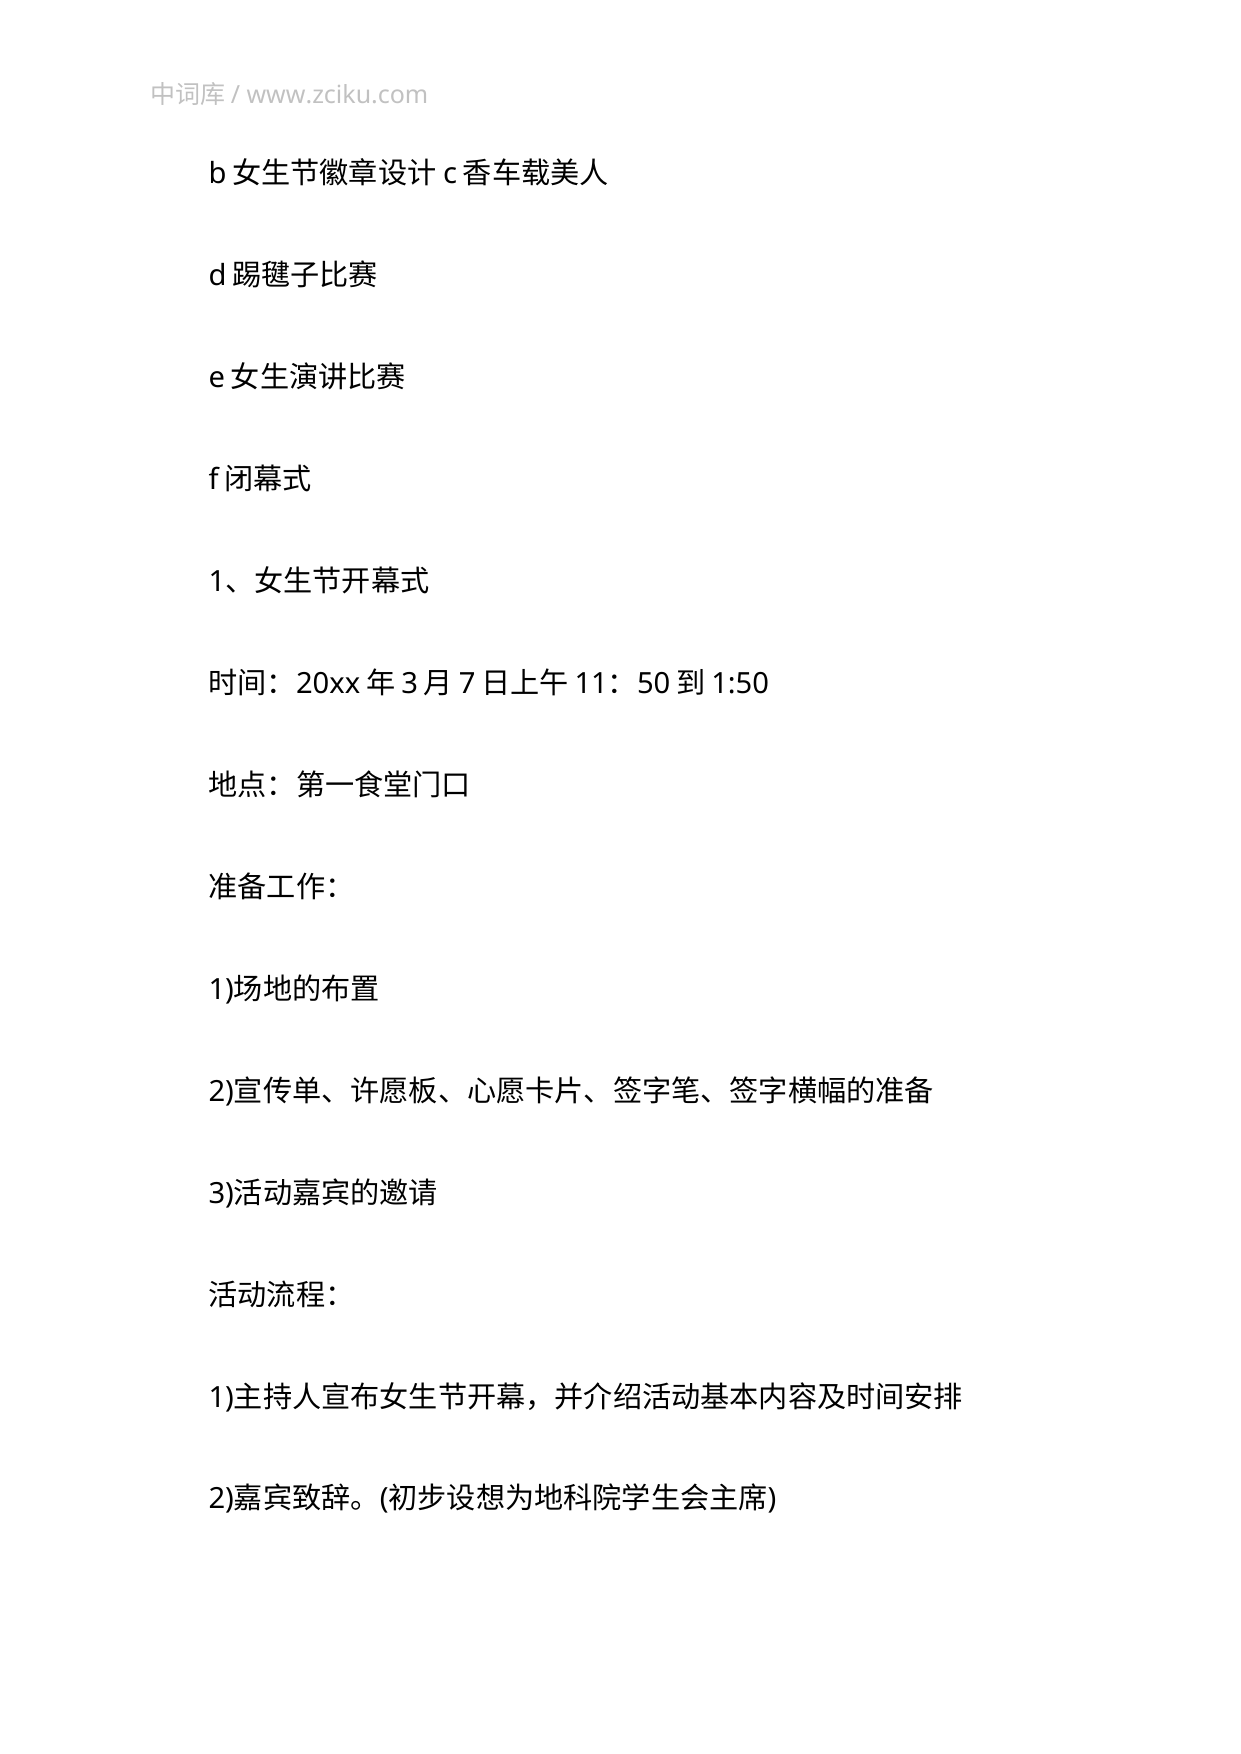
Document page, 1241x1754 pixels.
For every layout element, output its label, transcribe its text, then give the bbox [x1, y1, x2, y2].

text 2)嘉宾致辞。(初步设想为地科院学生会主席) [150, 1475, 1090, 1517]
text 1)场地的布置 [150, 965, 1090, 1008]
text 准备工作： [150, 864, 1090, 906]
text 3)活动嘉宾的邀请 [150, 1169, 1090, 1212]
text 时间：20xx年3月7日上午11：50到1:50 [150, 660, 1090, 702]
text 2)宣传单、许愿板、心愿卡片、签字笔、签字横幅的准备 [150, 1067, 1090, 1110]
text f闭幕式 [150, 456, 1090, 498]
text 地点：第一食堂门口 [150, 762, 1090, 804]
text e女生演讲比赛 [150, 354, 1090, 396]
text d踢毽子比赛 [150, 252, 1090, 294]
text 活动流程： [150, 1271, 1090, 1314]
text b女生节徽章设计 c香车载美人 [150, 150, 1090, 192]
text 1)主持人宣布女生节开幕，并介绍活动基本内容及时间安排 [150, 1373, 1090, 1416]
text 1、女生节开幕式 [150, 558, 1090, 600]
